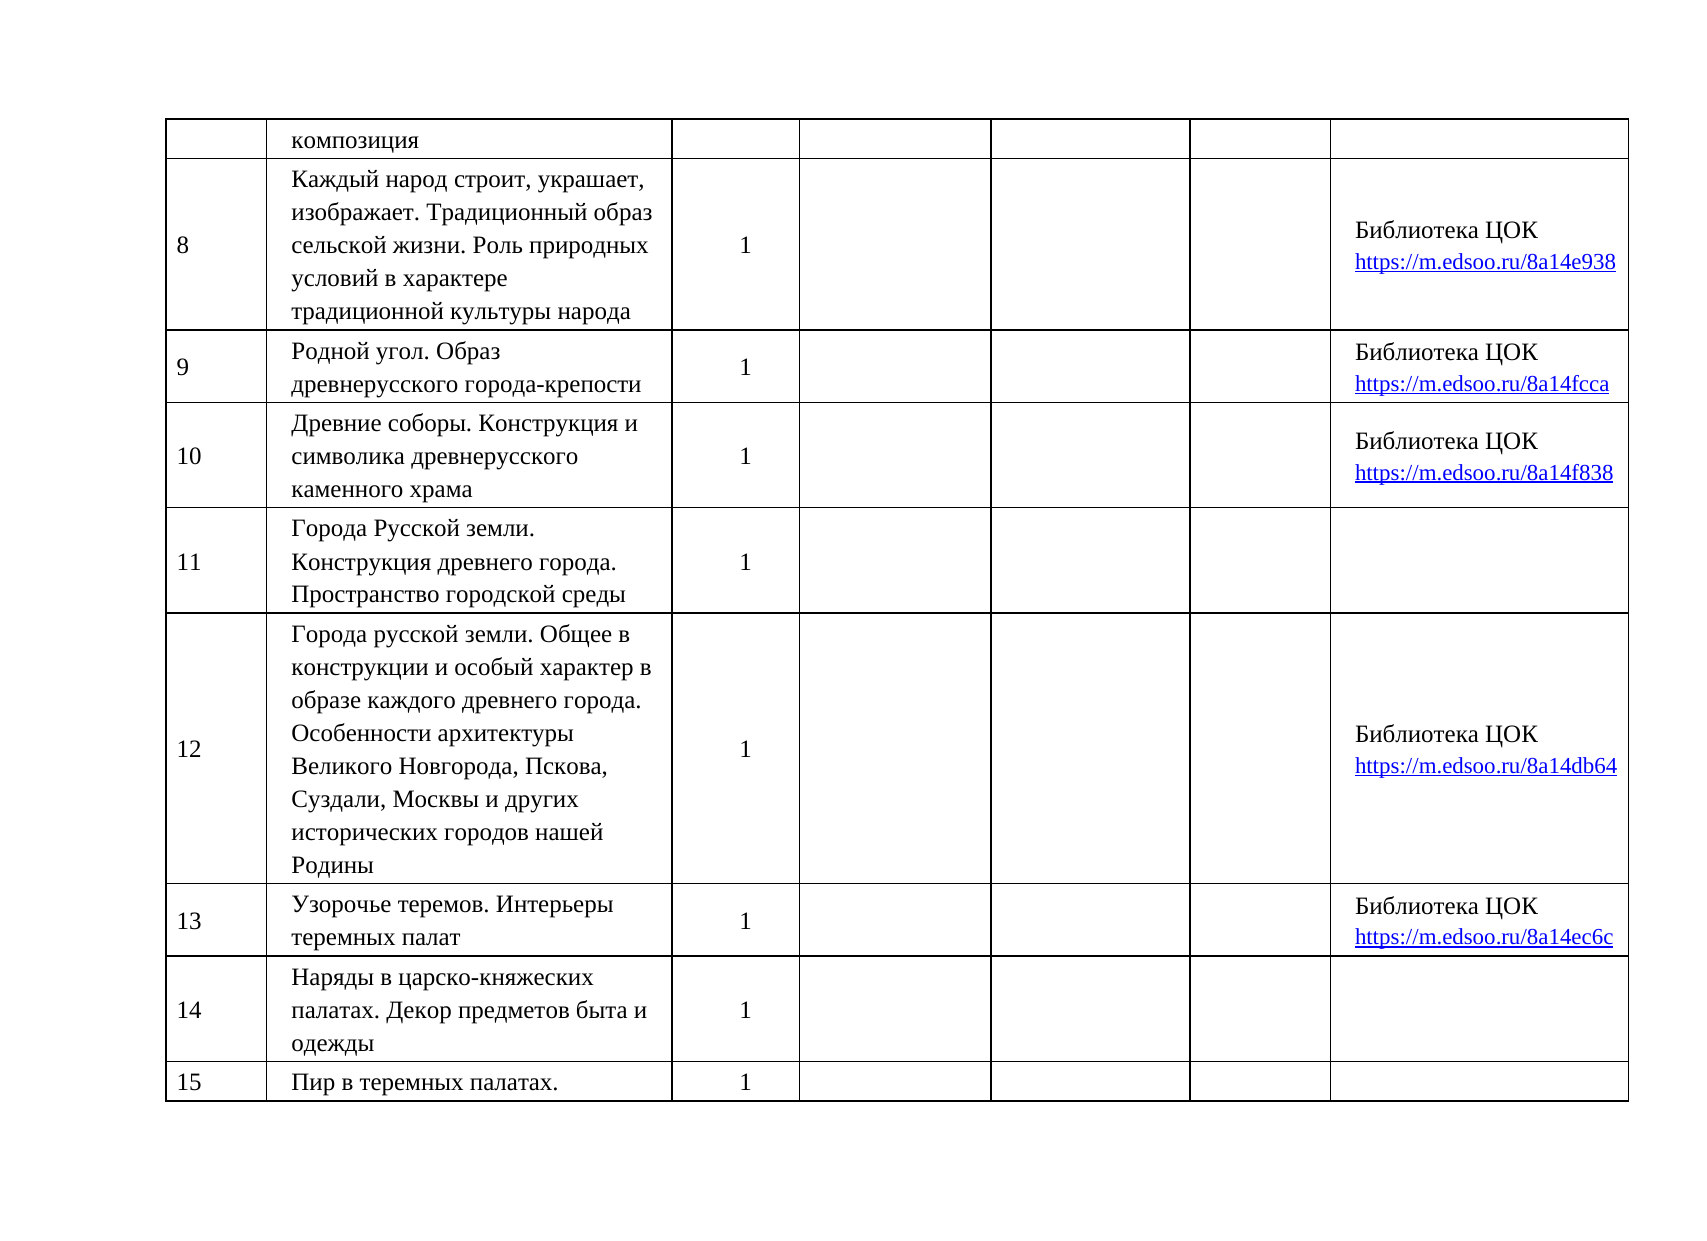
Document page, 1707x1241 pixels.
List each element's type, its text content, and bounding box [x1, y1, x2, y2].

table_cell 1 [673, 957, 799, 1061]
table_cell 15 [167, 1062, 266, 1100]
table_cell Библиотека ЦОК https://m.edsoo.ru/8a14f838 [1331, 403, 1628, 507]
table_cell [1331, 120, 1628, 157]
table_cell Библиотека ЦОК https://m.edsoo.ru/8a14ec6c [1331, 884, 1628, 955]
table_cell 13 [167, 884, 266, 955]
table_cell 8 [167, 159, 266, 329]
table_cell [1191, 1062, 1330, 1100]
table_cell Библиотека ЦОК https://m.edsoo.ru/8a14db64 [1331, 614, 1628, 883]
table_cell [800, 957, 990, 1061]
table_cell 1 [673, 331, 799, 401]
table_cell Города русской земли. Общее в конструкции и особый характер в образе каждого древнего города. Особенности архитектуры Великого Новгорода, Пскова, Суздали, Москвы и других исторических городов нашей Родины [267, 614, 671, 883]
table_cell Библиотека ЦОК https://m.edsoo.ru/8a14fcca [1331, 331, 1628, 401]
table_cell 1 [673, 120, 799, 157]
table_cell 1 [673, 508, 799, 612]
table_cell [1191, 403, 1330, 507]
table_cell [1191, 614, 1330, 883]
table_cell 12 [167, 614, 266, 883]
table_cell [1331, 508, 1628, 612]
table_cell [992, 403, 1189, 507]
table_cell [992, 120, 1189, 157]
table_cell [800, 614, 990, 883]
table_cell [1191, 884, 1330, 955]
table_cell [800, 508, 990, 612]
table_cell [992, 1062, 1189, 1100]
table_cell [1191, 957, 1330, 1061]
table_cell [1191, 508, 1330, 612]
table_cell [800, 403, 990, 507]
table_cell Древние соборы. Конструкция и символика древнерусского каменного храма [267, 403, 671, 507]
table_cell Узорочье теремов. Интерьеры теремных палат [267, 884, 671, 955]
table_cell [992, 159, 1189, 329]
table_cell [800, 1062, 990, 1100]
table_cell [800, 331, 990, 401]
table_cell [1191, 331, 1330, 401]
table_cell [992, 884, 1189, 955]
table_cell [800, 884, 990, 955]
table_cell Наряды в царско-княжеских палатах. Декор предметов быта и одежды [267, 957, 671, 1061]
table_cell [992, 957, 1189, 1061]
table_cell 1 [673, 614, 799, 883]
table_cell 14 [167, 957, 266, 1061]
table_cell 9 [167, 331, 266, 401]
table_cell 10 [167, 403, 266, 507]
table_cell 1 [673, 1062, 799, 1100]
table_cell [1331, 957, 1628, 1061]
table_cell [1331, 1062, 1628, 1100]
table_cell [1191, 120, 1330, 157]
table_cell [992, 331, 1189, 401]
table_cell [800, 159, 990, 329]
table_cell Родной угол. Образ древнерусского города-крепости [267, 331, 671, 401]
table_cell 11 [167, 508, 266, 612]
table_cell [1191, 159, 1330, 329]
table_cell [992, 508, 1189, 612]
table_cell Библиотека ЦОК https://m.edsoo.ru/8a14e938 [1331, 159, 1628, 329]
table_cell 1 [673, 403, 799, 507]
table_cell [800, 120, 990, 157]
table_cell Города Русской земли. Конструкция древнего города. Пространство городской среды [267, 508, 671, 612]
table_cell 1 [673, 884, 799, 955]
table_cell 7 [167, 120, 266, 157]
table_cell [992, 614, 1189, 883]
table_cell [267, 1062, 671, 1100]
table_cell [267, 120, 671, 157]
table_cell 1 [673, 159, 799, 329]
table_cell Каждый народ строит, украшает, изображает. Традиционный образ сельской жизни. Роль природных условий в характере традиционной культуры народа [267, 159, 671, 329]
